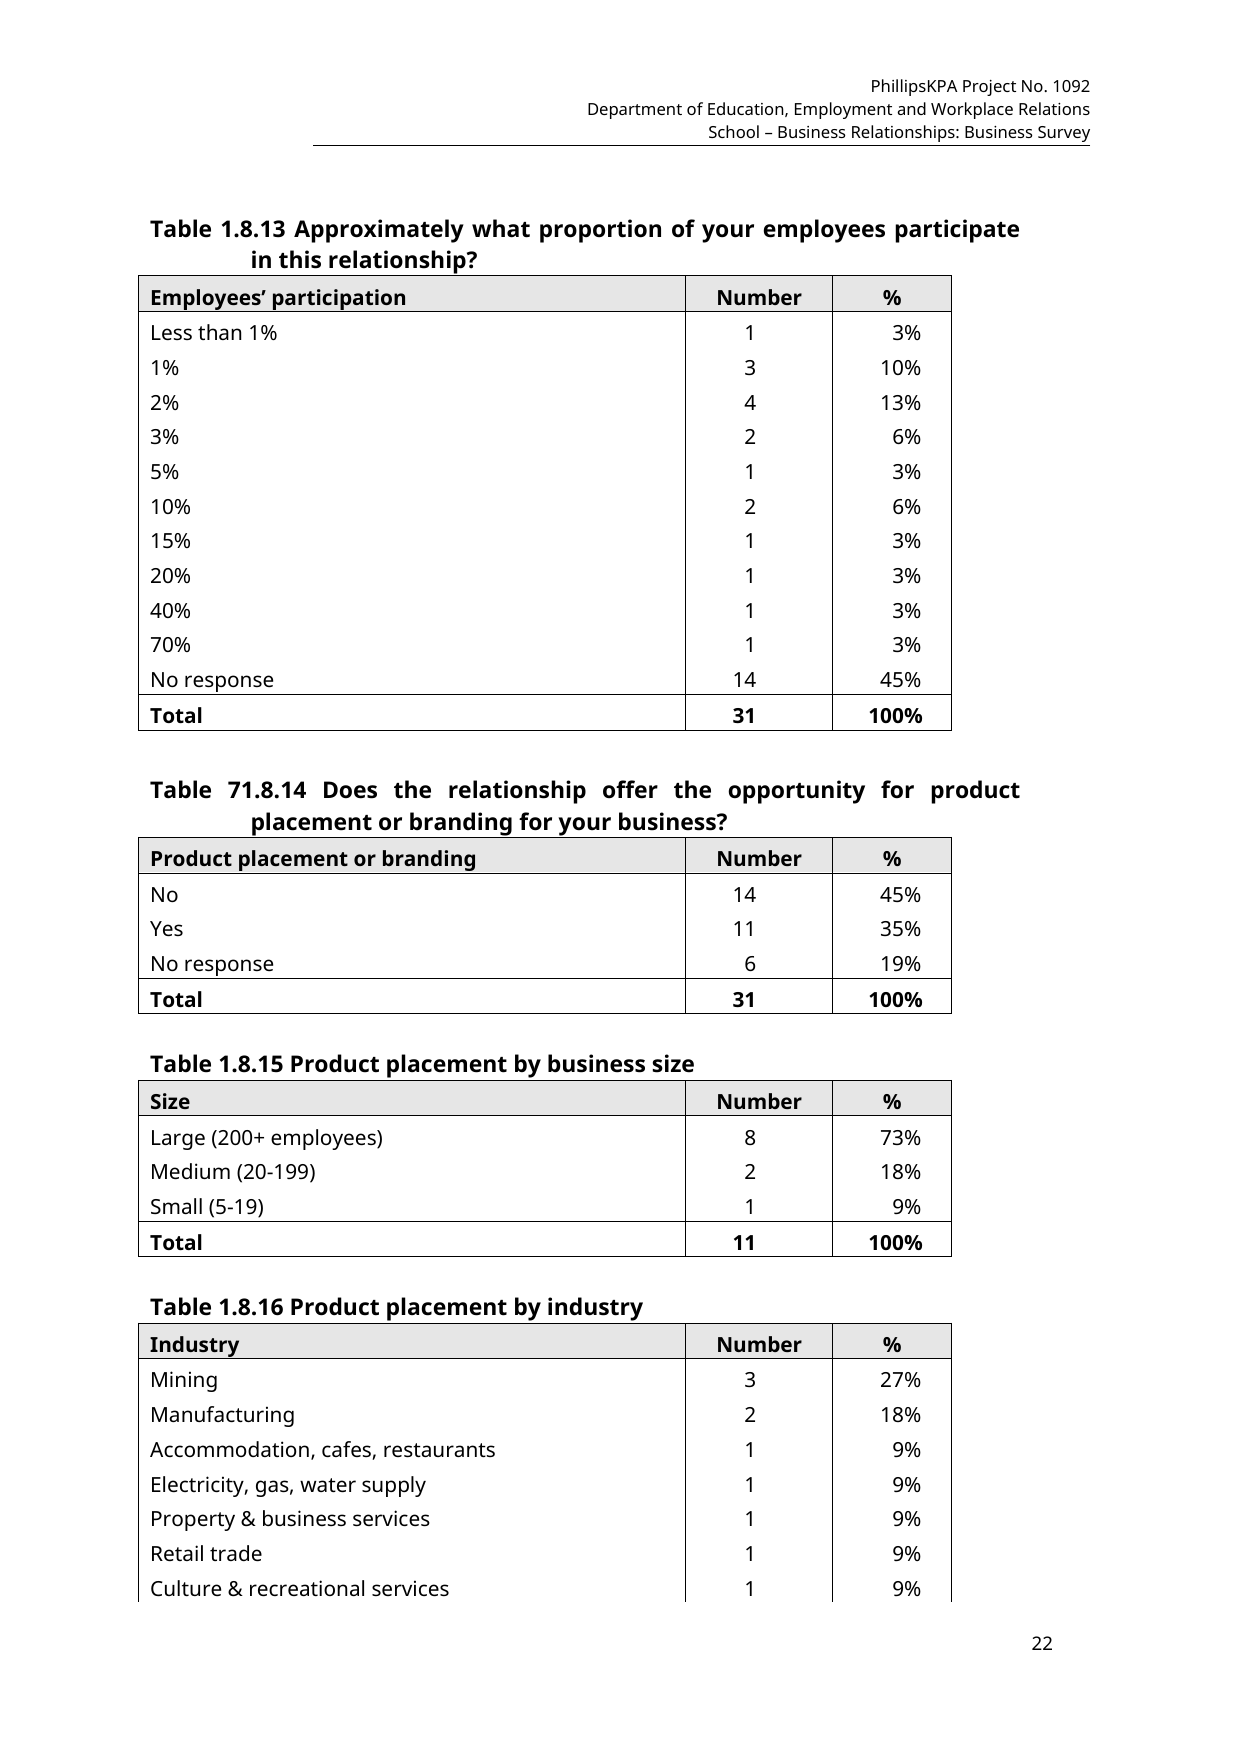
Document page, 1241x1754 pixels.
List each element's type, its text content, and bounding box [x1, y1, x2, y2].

table_cell 3% [833, 624, 951, 659]
table_header Number [686, 1081, 832, 1115]
table_cell 9% [833, 1186, 951, 1221]
table_cell Electricity, gas, water supply [139, 1464, 685, 1498]
table_header Number [686, 838, 832, 872]
table_header Product placement or branding [139, 838, 685, 872]
table_cell 3% [833, 520, 951, 555]
table_cell 11 [686, 1222, 832, 1256]
table_cell 2% [139, 382, 685, 416]
table_cell 6% [833, 486, 951, 520]
table_cell 1 [686, 1464, 832, 1498]
table_cell 100% [833, 979, 951, 1013]
table_cell No [139, 874, 685, 908]
table_header Number [686, 1324, 832, 1358]
table_header Size [139, 1081, 685, 1115]
text Table 1.8.16 Product placement by industry [150, 1291, 1090, 1323]
table_cell Large (200+ employees) [139, 1116, 685, 1151]
table_cell Retail trade [139, 1533, 685, 1567]
table_cell 27% [833, 1359, 951, 1394]
table_cell 8 [686, 1116, 832, 1151]
table_cell 6% [833, 416, 951, 451]
table_cell 6 [686, 943, 832, 978]
table_cell 11 [686, 908, 832, 943]
table_header % [833, 1324, 951, 1358]
table_cell 9% [833, 1498, 951, 1533]
table_header Employees’ participation [139, 276, 685, 311]
table_cell Property & business services [139, 1498, 685, 1533]
table_cell 1 [686, 1533, 832, 1567]
table_cell 14 [686, 874, 832, 908]
table_cell 1 [686, 1498, 832, 1533]
table_cell 3% [833, 451, 951, 486]
table_cell 13% [833, 382, 951, 416]
table_cell 10% [833, 347, 951, 382]
table_cell Accommodation, cafes, restaurants [139, 1429, 685, 1463]
table_cell 1 [686, 312, 832, 347]
text Table 1.8.15 Product placement by business size [150, 1048, 1090, 1080]
table_cell Less than 1% [139, 312, 685, 347]
table_cell 9% [833, 1464, 951, 1498]
table_cell 3% [139, 416, 685, 451]
table_cell 1 [686, 1186, 832, 1221]
table_cell 10% [139, 486, 685, 520]
table_cell 100% [833, 1222, 951, 1256]
table_cell 3 [686, 1359, 832, 1394]
table_header Industry [139, 1324, 685, 1358]
table_cell 2 [686, 486, 832, 520]
table_cell 19% [833, 943, 951, 978]
table_cell 20% [139, 555, 685, 590]
table_cell Manufacturing [139, 1394, 685, 1429]
table_cell 3% [833, 312, 951, 347]
table_header % [833, 276, 951, 311]
table_cell 15% [139, 520, 685, 555]
table_cell 1 [686, 1568, 832, 1602]
table_cell 1 [686, 451, 832, 486]
table_cell 1 [686, 590, 832, 624]
table_header % [833, 838, 951, 872]
table_cell Total [139, 1222, 685, 1256]
table_cell 5% [139, 451, 685, 486]
table_cell Total [139, 979, 685, 1013]
table_cell 45% [833, 874, 951, 908]
table_cell 100% [833, 695, 951, 729]
table_cell 14 [686, 659, 832, 694]
table_cell 1% [139, 347, 685, 382]
table_cell 31 [686, 695, 832, 729]
table_cell 1 [686, 1429, 832, 1463]
table_cell Total [139, 695, 685, 729]
table_cell 4 [686, 382, 832, 416]
table_cell 3 [686, 347, 832, 382]
table_cell 3% [833, 590, 951, 624]
table_cell 45% [833, 659, 951, 694]
table_cell Yes [139, 908, 685, 943]
table_cell Medium (20-199) [139, 1151, 685, 1186]
table_header % [833, 1081, 951, 1115]
table_cell Small (5-19) [139, 1186, 685, 1221]
table_cell 2 [686, 1394, 832, 1429]
table_cell 40% [139, 590, 685, 624]
table_cell 31 [686, 979, 832, 1013]
table_cell No response [139, 943, 685, 978]
table_header Number [686, 276, 832, 311]
table_cell 18% [833, 1394, 951, 1429]
table_cell 3% [833, 555, 951, 590]
table_cell 9% [833, 1568, 951, 1602]
table_cell 9% [833, 1429, 951, 1463]
table_cell Mining [139, 1359, 685, 1394]
table_cell 35% [833, 908, 951, 943]
table_cell 2 [686, 1151, 832, 1186]
text Table 1.8.13 Approximately what proportion of your employees participate in this relationship? [150, 213, 1021, 275]
table_cell Culture & recreational services [139, 1568, 685, 1602]
text Table 71.8.14 Does the relationship offer the opportunity for product placement or branding for your business? [150, 774, 1021, 837]
table_cell 18% [833, 1151, 951, 1186]
table_cell No response [139, 659, 685, 694]
table_cell 1 [686, 624, 832, 659]
table_cell 73% [833, 1116, 951, 1151]
table_cell 1 [686, 555, 832, 590]
table_cell 9% [833, 1533, 951, 1567]
table_cell 1 [686, 520, 832, 555]
table_cell 70% [139, 624, 685, 659]
table_cell 2 [686, 416, 832, 451]
